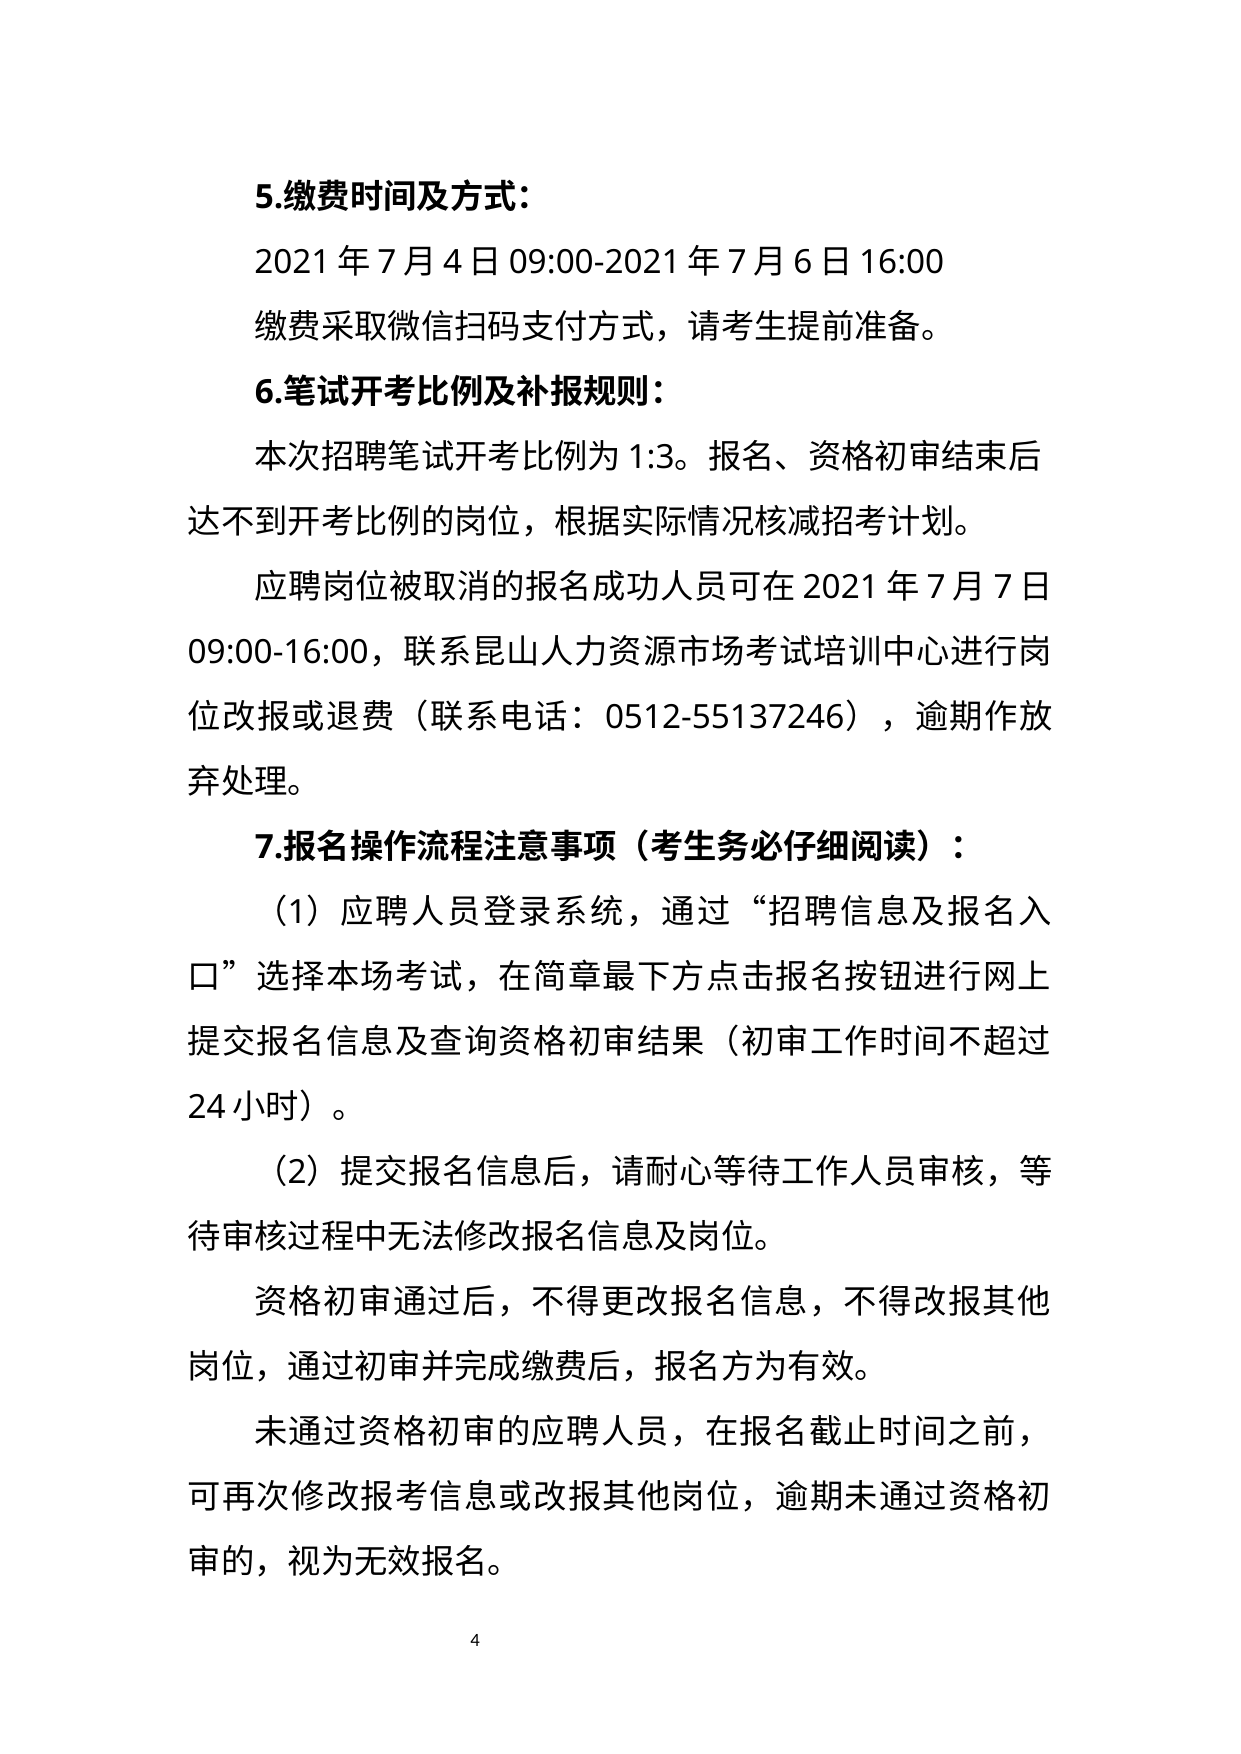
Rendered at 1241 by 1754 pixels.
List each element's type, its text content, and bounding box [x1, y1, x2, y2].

text 未通过资格初审的应聘人员，在报名截止时间之前，可再次修改报考信息或改报其他岗位，逾期未通过资格初审的，视为无效报名。 [187, 1397, 1053, 1592]
text 5.缴费时间及方式： [187, 162, 1053, 227]
text 2021年7月4日09:00-2021年7月6日16:00 [187, 227, 1053, 292]
list 提交报名信息后，请耐心等待工作人员审核，等待审核过程中无法修改报名信息及岗位。 [187, 1137, 1053, 1267]
text 资格初审通过后，不得更改报名信息，不得改报其他岗位，通过初审并完成缴费后，报名方为有效。 [187, 1267, 1053, 1397]
list 应聘人员登录系统，通过“招聘信息及报名入口”选择本场考试，在简章最下方点击报名按钮进行网上提交报名信息及查询资格初审结果（初审工作时间不超过24小时）。 [187, 877, 1053, 1137]
text 本次招聘笔试开考比例为1:3。报名、资格初审结束后达不到开考比例的岗位，根据实际情况核减招考计划。 [187, 422, 1053, 552]
text 缴费采取微信扫码支付方式，请考生提前准备。 [187, 292, 1053, 357]
text 6.笔试开考比例及补报规则： [187, 357, 1053, 422]
text 应聘岗位被取消的报名成功人员可在2021年7月7日09:00-16:00，联系昆山人力资源市场考试培训中心进行岗位改报或退费（联系电话：0512-55137246），逾期作放弃处理。 [187, 552, 1053, 812]
text 7.报名操作流程注意事项（考生务必仔细阅读）： [187, 812, 1053, 877]
